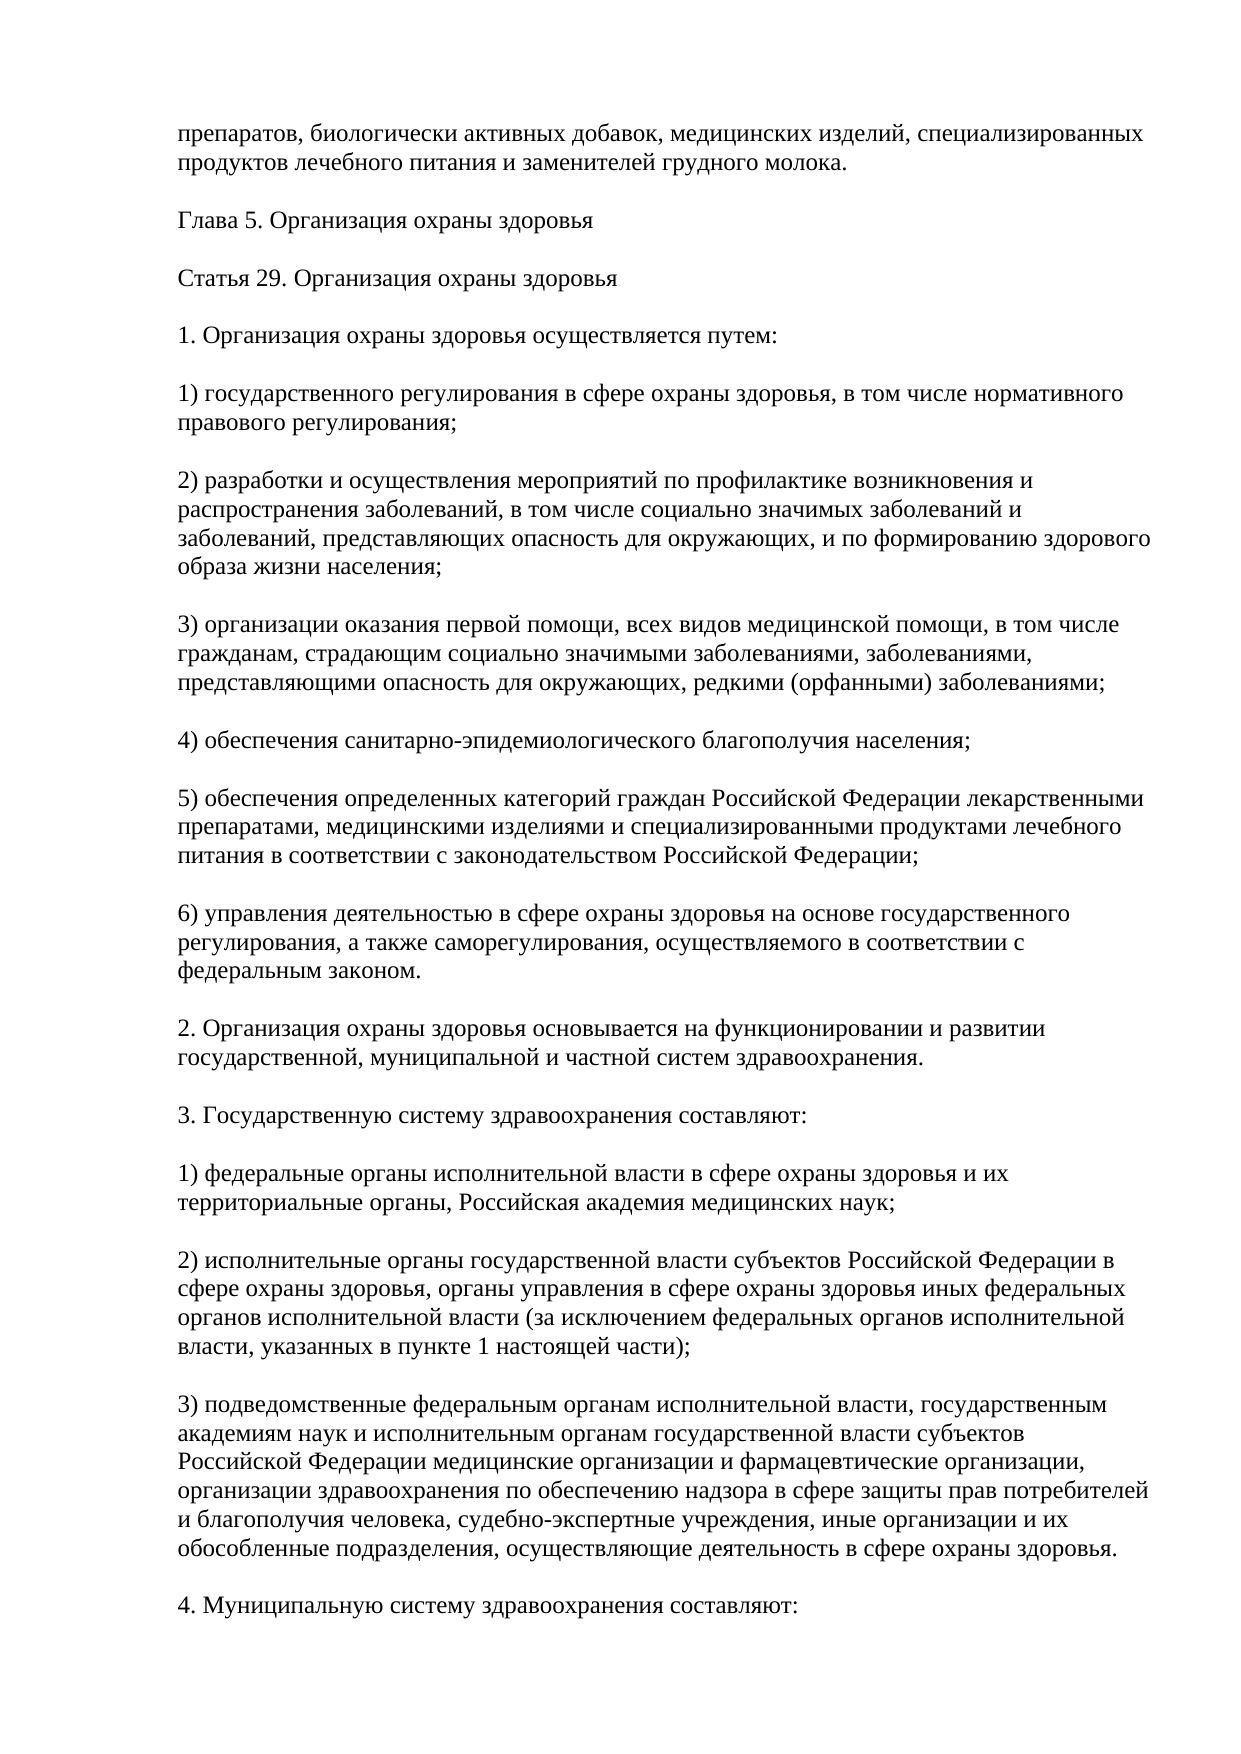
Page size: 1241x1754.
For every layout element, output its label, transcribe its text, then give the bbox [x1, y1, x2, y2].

text Глава 5. Организация охраны здоровья [177, 205, 1152, 233]
text 2) разработки и осуществления мероприятий по профилактике возникновения и распространения заболеваний, в том числе социально значимых заболеваний и заболеваний, представляющих опасность для окружающих, и по формированию здорового образа жизни населения; [177, 465, 1152, 580]
text 4. Муниципальную систему здравоохранения составляют: [177, 1591, 1152, 1619]
text 1. Организация охраны здоровья осуществляется путем: [177, 321, 1152, 349]
text 3. Государственную систему здравоохранения составляют: [177, 1100, 1152, 1129]
text 6) управления деятельностью в сфере охраны здоровья на основе государственного регулирования, а также саморегулирования, осуществляемого в соответствии с федеральным законом. [177, 898, 1152, 984]
text 3) подведомственные федеральным органам исполнительной власти, государственным академиям наук и исполнительным органам государственной власти субъектов Российской Федерации медицинские организации и фармацевтические организации, организации здравоохранения по обеспечению надзора в сфере защиты прав потребителей и благополучия человека, судебно-экспертные учреждения, иные организации и их обособленные подразделения, осуществляющие деятельность в сфере охраны здоровья. [177, 1389, 1152, 1561]
text 1) государственного регулирования в сфере охраны здоровья, в том числе нормативного правового регулирования; [177, 378, 1152, 436]
text 1) федеральные органы исполнительной власти в сфере охраны здоровья и их территориальные органы, Российская академия медицинских наук; [177, 1158, 1152, 1216]
text 2. Организация охраны здоровья основывается на функционировании и развитии государственной, муниципальной и частной систем здравоохранения. [177, 1013, 1152, 1071]
text Статья 29. Организация охраны здоровья [177, 263, 1152, 291]
text 4) обеспечения санитарно-эпидемиологического благополучия населения; [177, 725, 1152, 753]
text 3) организации оказания первой помощи, всех видов медицинской помощи, в том числе гражданам, страдающим социально значимыми заболеваниями, заболеваниями, представляющими опасность для окружающих, редкими (орфанными) заболеваниями; [177, 609, 1152, 696]
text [177, 118, 1152, 176]
text 5) обеспечения определенных категорий граждан Российской Федерации лекарственными препаратами, медицинскими изделиями и специализированными продуктами лечебного питания в соответствии с законодательством Российской Федерации; [177, 783, 1152, 869]
text 2) исполнительные органы государственной власти субъектов Российской Федерации в сфере охраны здоровья, органы управления в сфере охраны здоровья иных федеральных органов исполнительной власти (за исключением федеральных органов исполнительной власти, указанных в пункте 1 настоящей части); [177, 1245, 1152, 1360]
